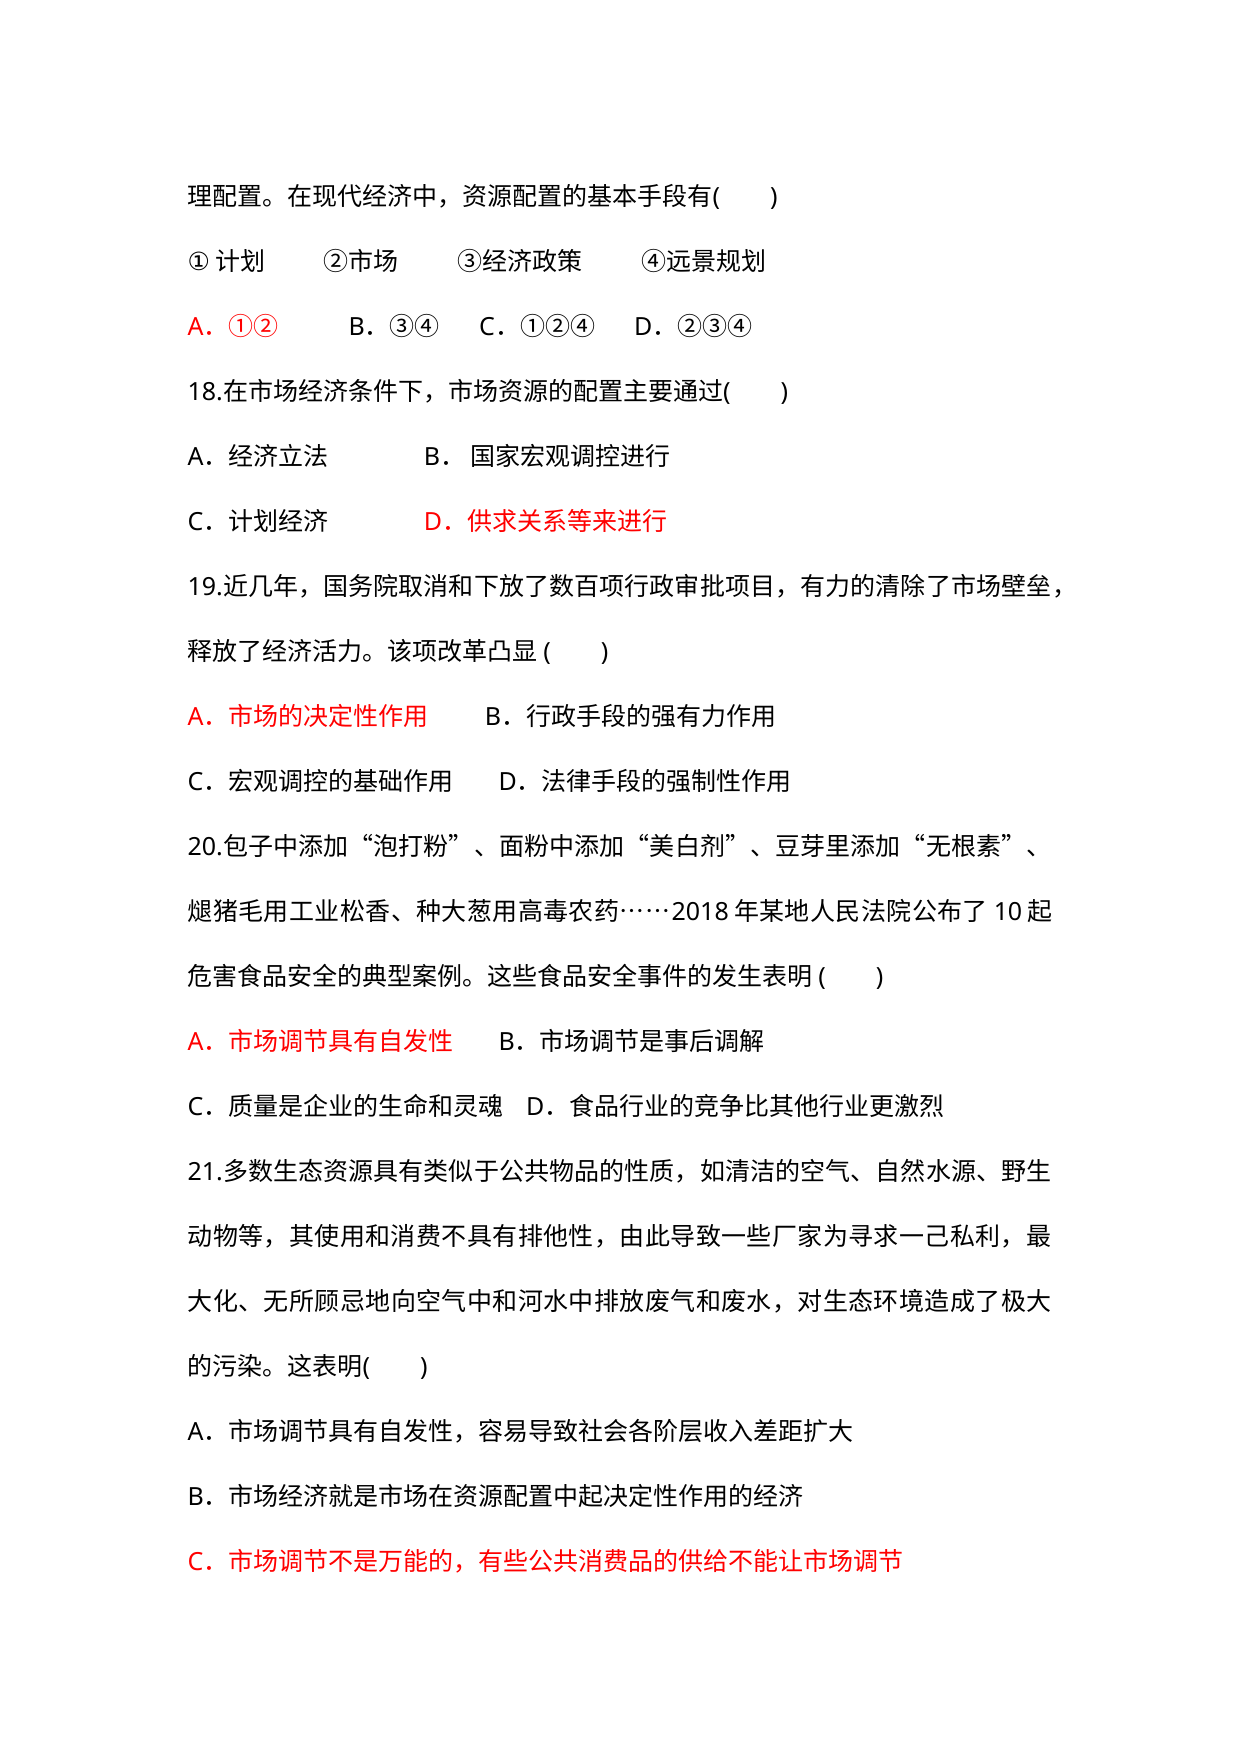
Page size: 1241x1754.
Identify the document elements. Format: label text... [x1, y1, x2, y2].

text C．计划经济 D．供求关系等来进行 [187, 487, 1053, 552]
text A．①② B．③④ C．①②④ D．②③④ [187, 292, 1053, 357]
text A．市场的决定性作用 B．行政手段的强有力作用 [187, 682, 1053, 747]
text B．市场经济就是市场在资源配置中起决定性作用的经济 [187, 1462, 1053, 1527]
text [187, 162, 1053, 227]
text A．市场调节具有自发性，容易导致社会各阶层收入差距扩大 [187, 1397, 1053, 1462]
text C．宏观调控的基础作用 D．法律手段的强制性作用 [187, 747, 1053, 812]
text 21.多数生态资源具有类似于公共物品的性质，如清洁的空气、自然水源、野生动物等，其使用和消费不具有排他性，由此导致一些厂家为寻求一己私利，最大化、无所顾忌地向空气中和河水中排放废气和废水，对生态环境造成了极大的污染。这表明( ) [187, 1137, 1053, 1397]
text A．经济立法 B． 国家宏观调控进行 [187, 422, 1053, 487]
text 19.近几年，国务院取消和下放了数百项行政审批项目，有力的清除了市场壁垒，释放了经济活力。该项改革凸显 ( ) [187, 552, 1053, 682]
text C．质量是企业的生命和灵魂 D．食品行业的竞争比其他行业更激烈 [187, 1072, 1053, 1137]
text A．市场调节具有自发性 B．市场调节是事后调解 [187, 1007, 1053, 1072]
text C．市场调节不是万能的，有些公共消费品的供给不能让市场调节 [187, 1527, 1053, 1592]
text ①计划 ②市场 ③经济政策 ④远景规划 [187, 227, 1053, 292]
text 18.在市场经济条件下，市场资源的配置主要通过( ) [187, 357, 1053, 422]
text 20.包子中添加“泡打粉”、面粉中添加“美白剂”、豆芽里添加“无根素”、煺猪毛用工业松香、种大葱用高毒农药……2018年某地人民法院公布了10起危害食品安全的典型案例。这些食品安全事件的发生表明 ( ) [187, 812, 1053, 1007]
